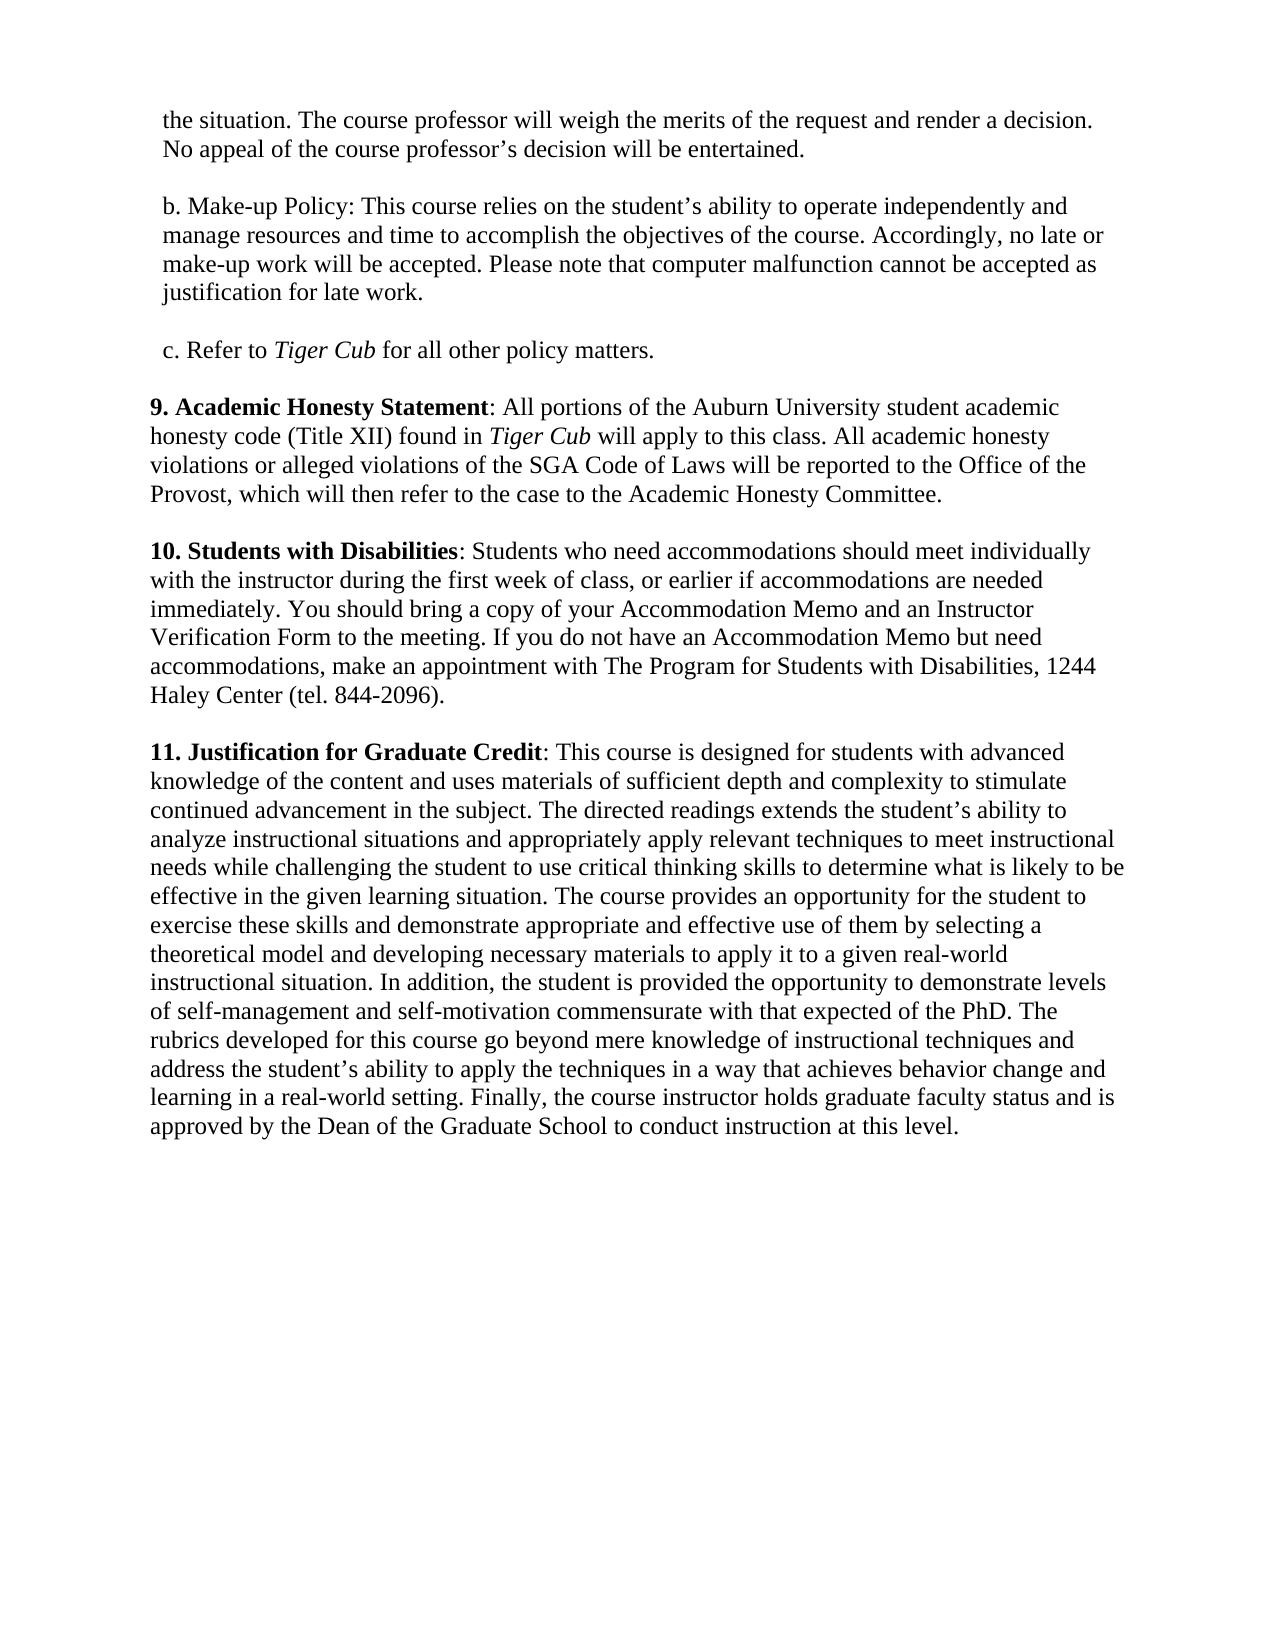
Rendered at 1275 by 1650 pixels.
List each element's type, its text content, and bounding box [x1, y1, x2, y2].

text 11. Justification for Graduate Credit: This course is designed for students with advanced knowledge of the content and uses materials of sufficient depth and complexity to stimulate continued advancement in the subject. The directed readings extends the student’s ability to analyze instructional situations and appropriately apply relevant techniques to meet instructional needs while challenging the student to use critical thinking skills to determine what is likely to be effective in the given learning situation. The course provides an opportunity for the student to exercise these skills and demonstrate appropriate and effective use of them by selecting a theoretical model and developing necessary materials to apply it to a given real-world instructional situation. In addition, the student is provided the opportunity to demonstrate levels of self-management and self-motivation commensurate with that expected of the PhD. The rubrics developed for this course go beyond mere knowledge of instructional techniques and address the student’s ability to apply the techniques in a way that achieves behavior change and learning in a real-world setting. Finally, the course instructor holds graduate faculty status and is approved by the Dean of the Graduate School to conduct instruction at this level. [150, 737, 1125, 1140]
text make-up work will be accepted. Please note that computer malfunction cannot be accepted as [150, 249, 1125, 277]
text 9. Academic Honesty Statement: All portions of the Auburn University student academic honesty code (Title XII) found in Tiger Cub will apply to this class. All academic honesty violations or alleged violations of the SGA Code of Laws will be reported to the Office of the Provost, which will then refer to the case to the Academic Honesty Committee. [150, 392, 1125, 507]
text No appeal of the course professor’s decision will be entertained. [150, 134, 1125, 162]
text 10. Students with Disabilities: Students who need accommodations should meet individually with the instructor during the first week of class, or earlier if accommodations are needed immediately. You should bring a copy of your Accommodation Memo and an Instructor Verification Form to the meeting. If you do not have an Accommodation Memo but need accommodations, make an appointment with The Program for Students with Disabilities, 1244 Haley Center (tel. 844-2096). [150, 536, 1125, 709]
text b. Make-up Policy: This course relies on the student’s ability to operate independently and [150, 191, 1125, 220]
text manage resources and time to accomplish the objectives of the course. Accordingly, no late or [150, 220, 1125, 249]
text c. Refer to Tiger Cub for all other policy matters. [150, 335, 1125, 364]
text justification for late work. [150, 277, 1125, 306]
text the situation. The course professor will weigh the merits of the request and render a decision. [150, 105, 1125, 134]
